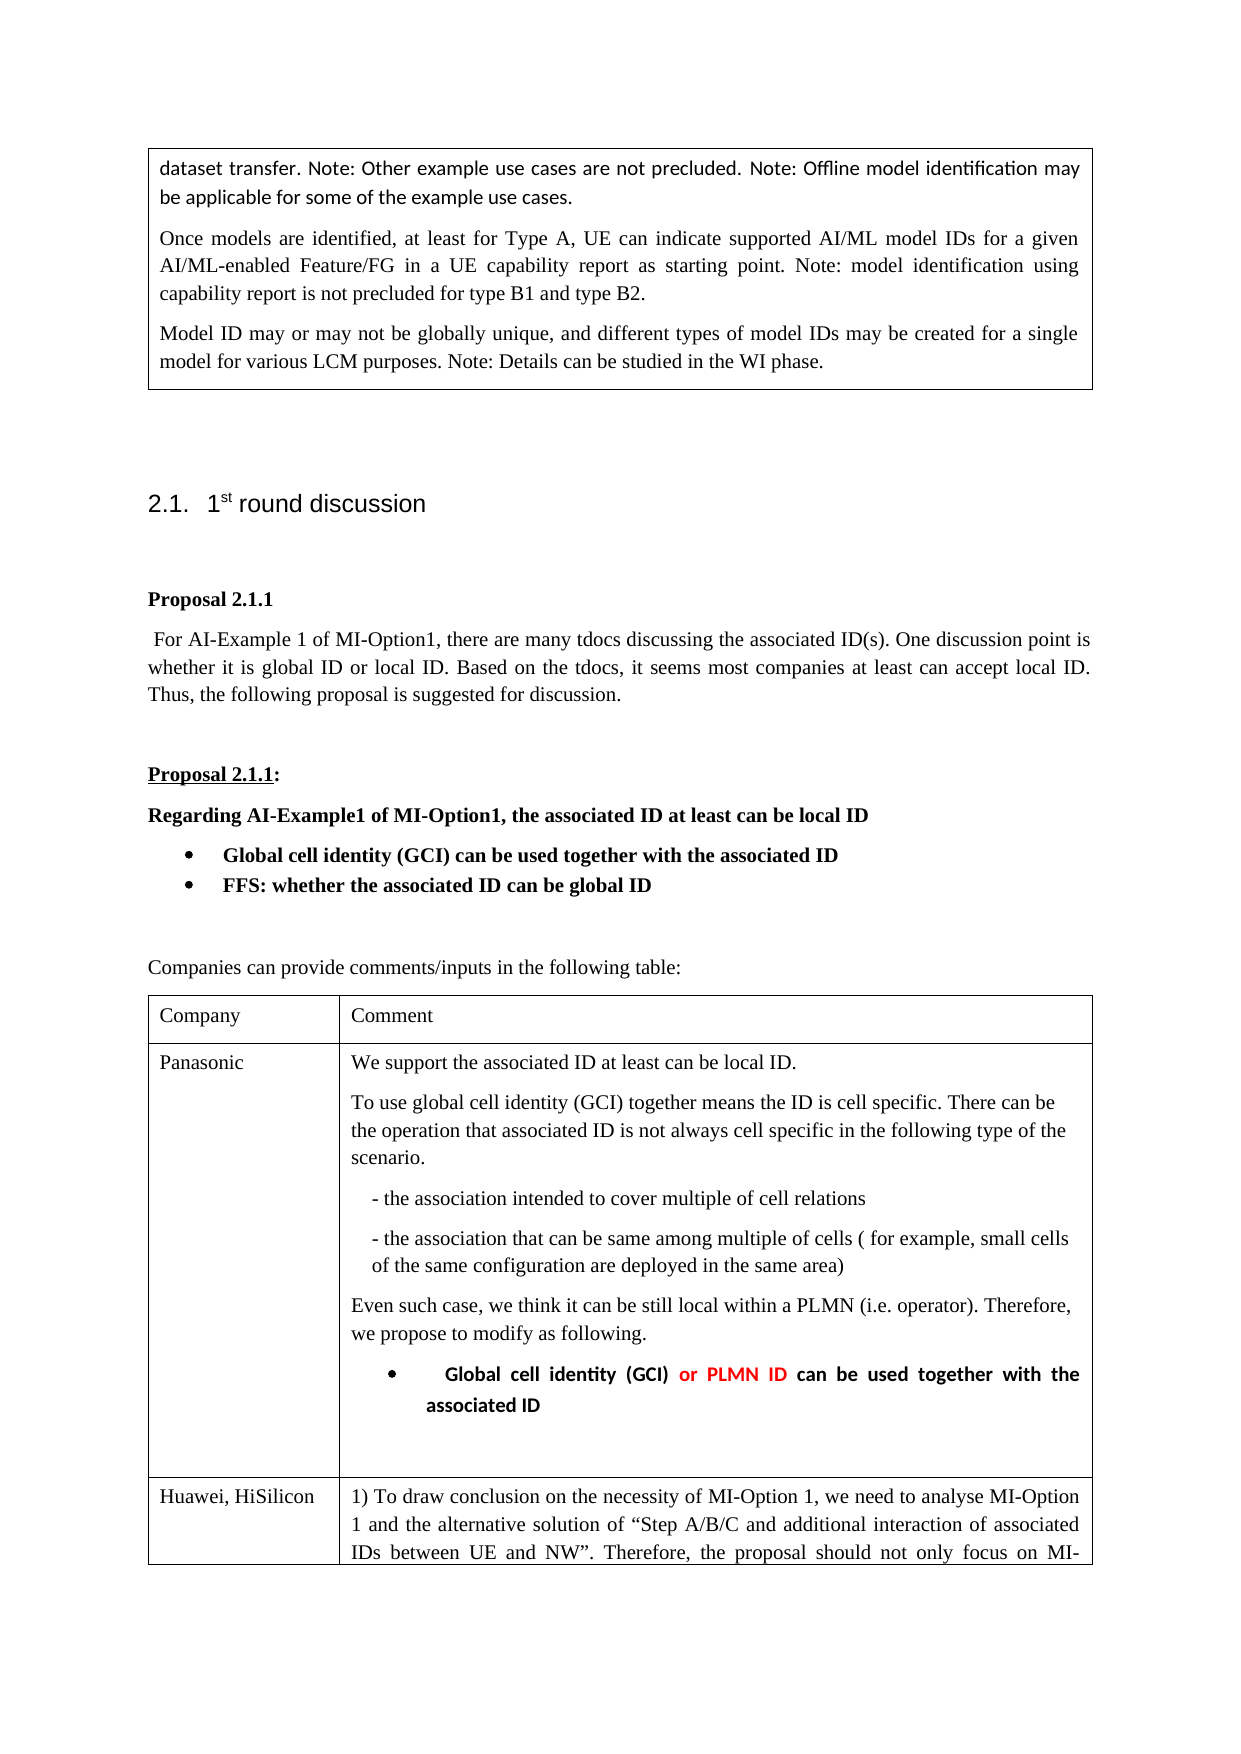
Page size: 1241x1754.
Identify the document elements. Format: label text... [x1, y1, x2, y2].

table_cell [340, 1478, 1092, 1564]
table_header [149, 149, 1092, 389]
text For AI-Example 1 of MI-Option1, there are many tdocs discussing the associated ID(s). One discussion point is whether it is global ID or local ID. Based on the tdocs, it seems most companies at least can accept local ID. Thus, the following proposal is suggested for discussion. [148, 627, 1093, 706]
text Proposal 2.1.1: [148, 762, 1093, 786]
text Companies can provide comments/inputs in the following table: [148, 955, 1093, 979]
list Global cell identity (GCI) can be used together with the associated ID [185, 843, 1093, 867]
subtitle Proposal 2.1.1 [148, 587, 1093, 611]
table_cell Huawei, HiSilicon [149, 1478, 339, 1564]
table_header Comment [340, 996, 1092, 1043]
table_cell Panasonic [149, 1044, 339, 1477]
text Regarding AI-Example1 of MI-Option1, the associated ID at least can be local ID [148, 802, 1093, 827]
list FFS: whether the associated ID can be global ID [185, 873, 1093, 897]
table_cell We support the associated ID at least can be local ID. To use global cell identity (GCI) together means the ID is cell specific. There can be the operation that associated ID is not always cell specific in the following type of the scenario. - the association intended to cover multiple of cell relations - the association that can be same among multiple of cells ( for example, small cells of the same configuration are deployed in the same area) Even such case, we think it can be still local within a PLMN (i.e. operator). Therefore, we propose to modify as following. Global cell identity (GCI) or PLMN ID can be used together with the associated ID [340, 1044, 1092, 1477]
subtitle 1st round discussion [148, 489, 1093, 517]
table_header Company [149, 996, 339, 1043]
